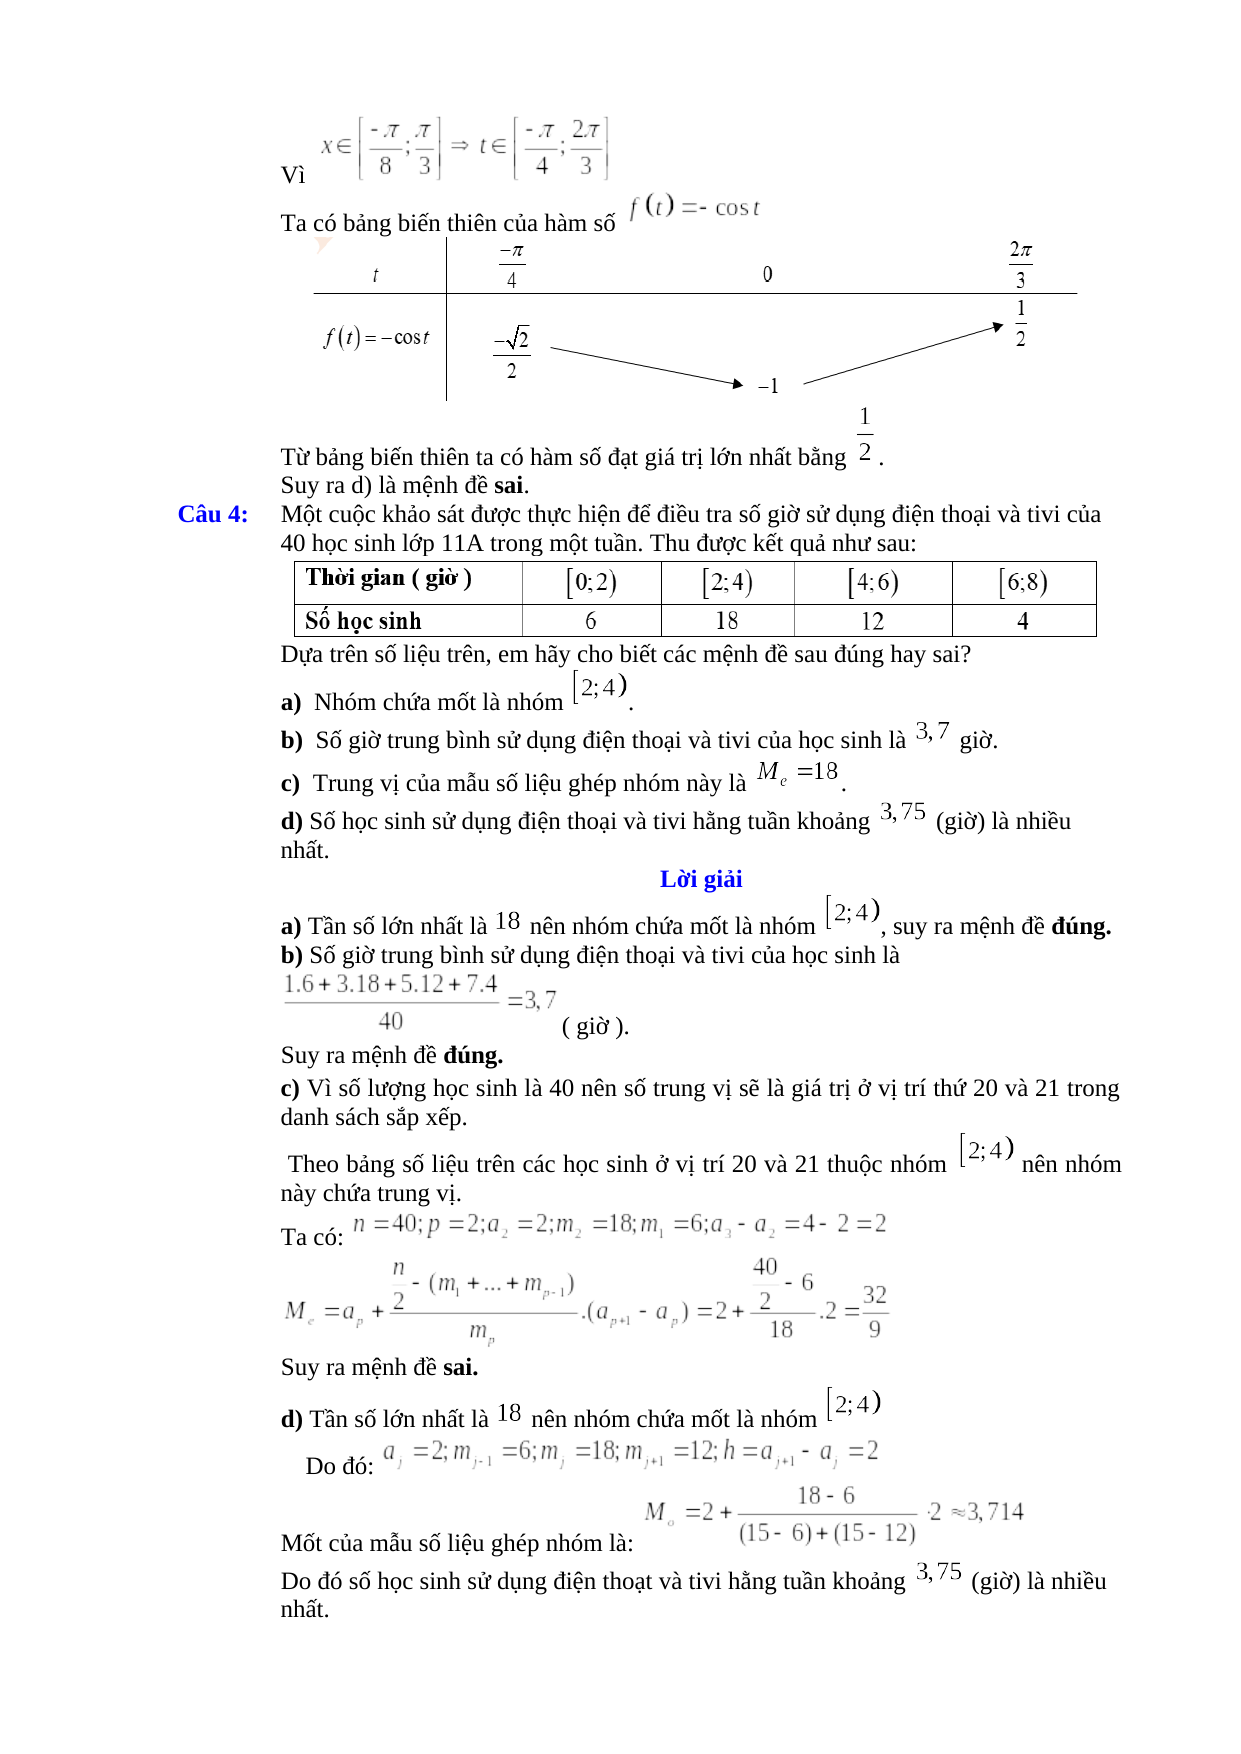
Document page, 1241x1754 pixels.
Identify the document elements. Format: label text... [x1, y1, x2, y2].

text b) Số giờ trung bình sử dụng điện thoại và tivi của học sinh là [280, 940, 1122, 969]
text Suy ra mệnh đề sai. [280, 1352, 1122, 1381]
text Lời giải [280, 864, 1122, 892]
text ( giờ ). [280, 969, 1122, 1040]
text c) Trung vị của mẫu số liệu ghép nhóm này là . [280, 753, 1122, 797]
text Vì [280, 113, 1122, 189]
text Suy ra mệnh đề đúng. [280, 1040, 1122, 1069]
text Ta có: [280, 1207, 1122, 1250]
text Dựa trên số liệu trên, em hãy cho biết các mệnh đề sau đúng hay sai? [280, 639, 1122, 668]
text d) Số học sinh sử dụng điện thoại và tivi hằng tuần khoảng (giờ) là nhiều nhất. [280, 797, 1122, 864]
text Ta có bảng biến thiên của hàm số [280, 189, 1122, 236]
text Theo bảng số liệu trên các học sinh ở vị trí 20 và 21 thuộc nhóm nên nhóm này chứa trung vị. [280, 1130, 1122, 1207]
text b) Số giờ trung bình sử dụng điện thoại và tivi của học sinh là giờ. [280, 715, 1122, 753]
picture [313, 237, 1078, 401]
picture [289, 556, 1099, 639]
text Câu 4: Một cuộc khảo sát được thực hiện để điều tra số giờ sử dụng điện thoại và tivi của 40 học sinh lớp 11A trong một tuần. Thu được kết quả như sau: [177, 499, 1122, 557]
text Do đó số học sinh sử dụng điện thoạt và tivi hằng tuần khoảng (giờ) là nhiều nhất. [280, 1556, 1122, 1623]
text d) Tần số lớn nhất là nên nhóm chứa mốt là nhóm [280, 1385, 1122, 1432]
text Do đó: [280, 1432, 1122, 1480]
text Mốt của mẫu số liệu ghép nhóm là: [280, 1480, 1122, 1556]
text a) Nhóm chứa mốt là nhóm . [280, 668, 1122, 715]
text Suy ra d) là mệnh đề sai. [280, 470, 1122, 499]
text a) Tần số lớn nhất là nên nhóm chứa mốt là nhóm , suy ra mệnh đề đúng. [280, 892, 1122, 940]
text c) Vì số lượng học sinh là 40 nên số trung vị sẽ là giá trị ở vị trí thứ 20 và 21 trong danh sách sắp xếp. [280, 1073, 1122, 1130]
